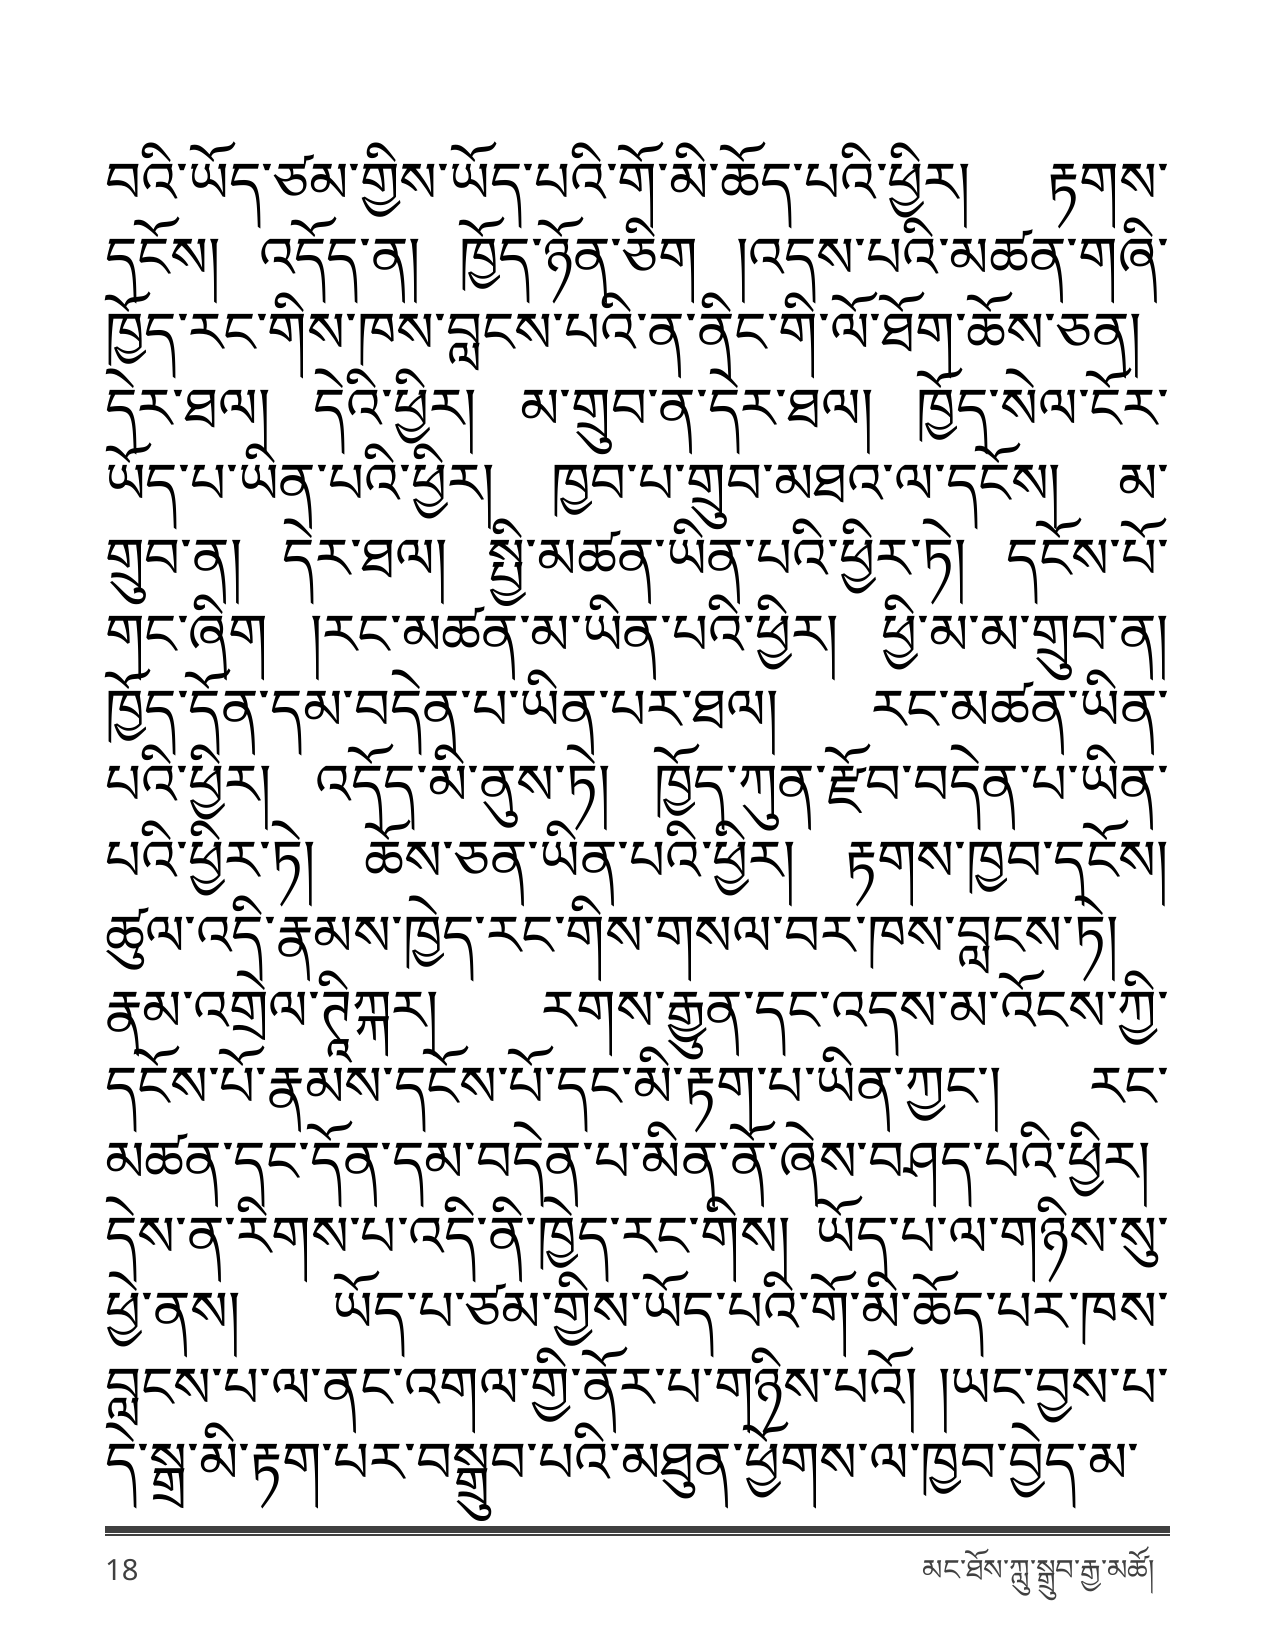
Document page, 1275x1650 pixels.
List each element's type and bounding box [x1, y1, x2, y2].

text [105, 150, 1170, 1496]
